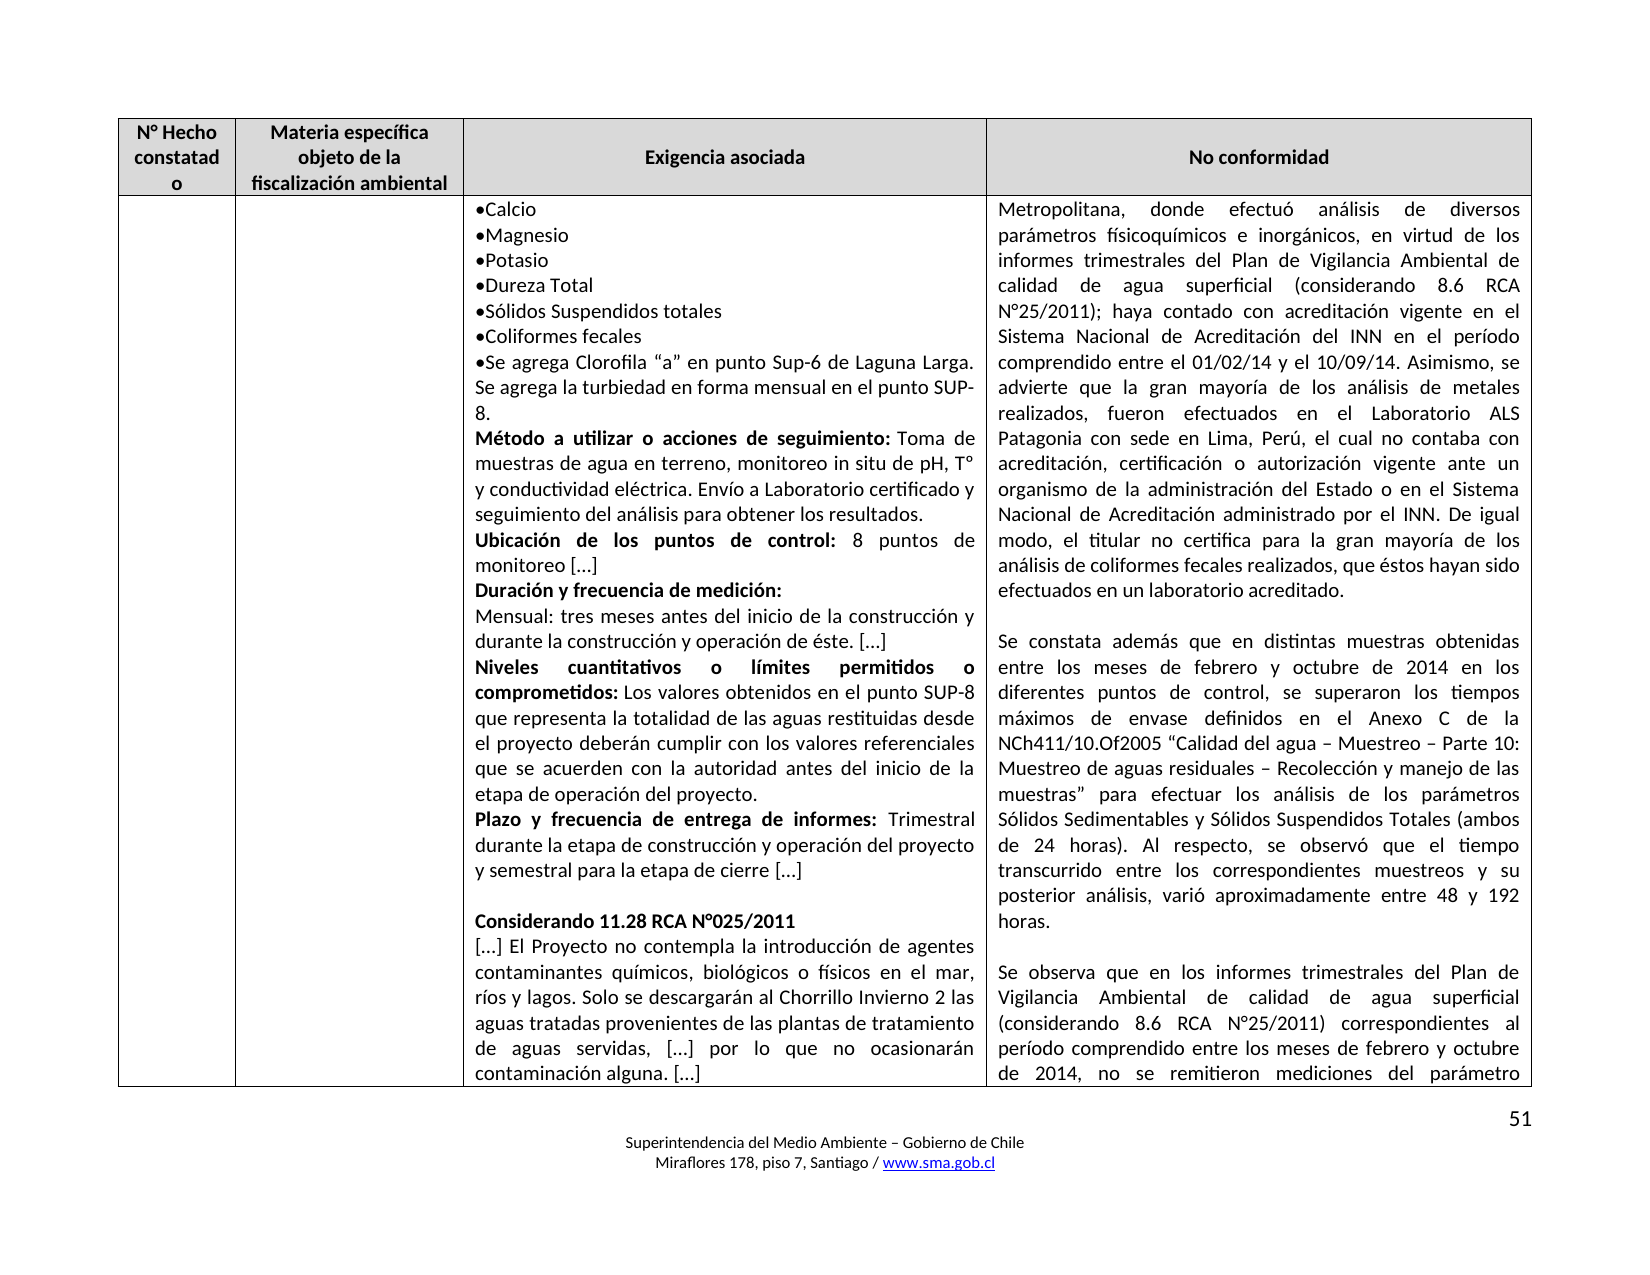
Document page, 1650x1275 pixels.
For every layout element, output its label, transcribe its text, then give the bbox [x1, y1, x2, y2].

table_header N° Hecho constatado [119, 119, 235, 195]
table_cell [987, 196, 1531, 1086]
table_cell 3 [119, 196, 235, 1086]
table_header Exigencia asociada [464, 119, 986, 195]
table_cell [464, 196, 986, 1086]
table_header Materia específica objeto de la fiscalización ambiental [236, 119, 463, 195]
table_header No conformidad [987, 119, 1531, 195]
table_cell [236, 196, 463, 1086]
